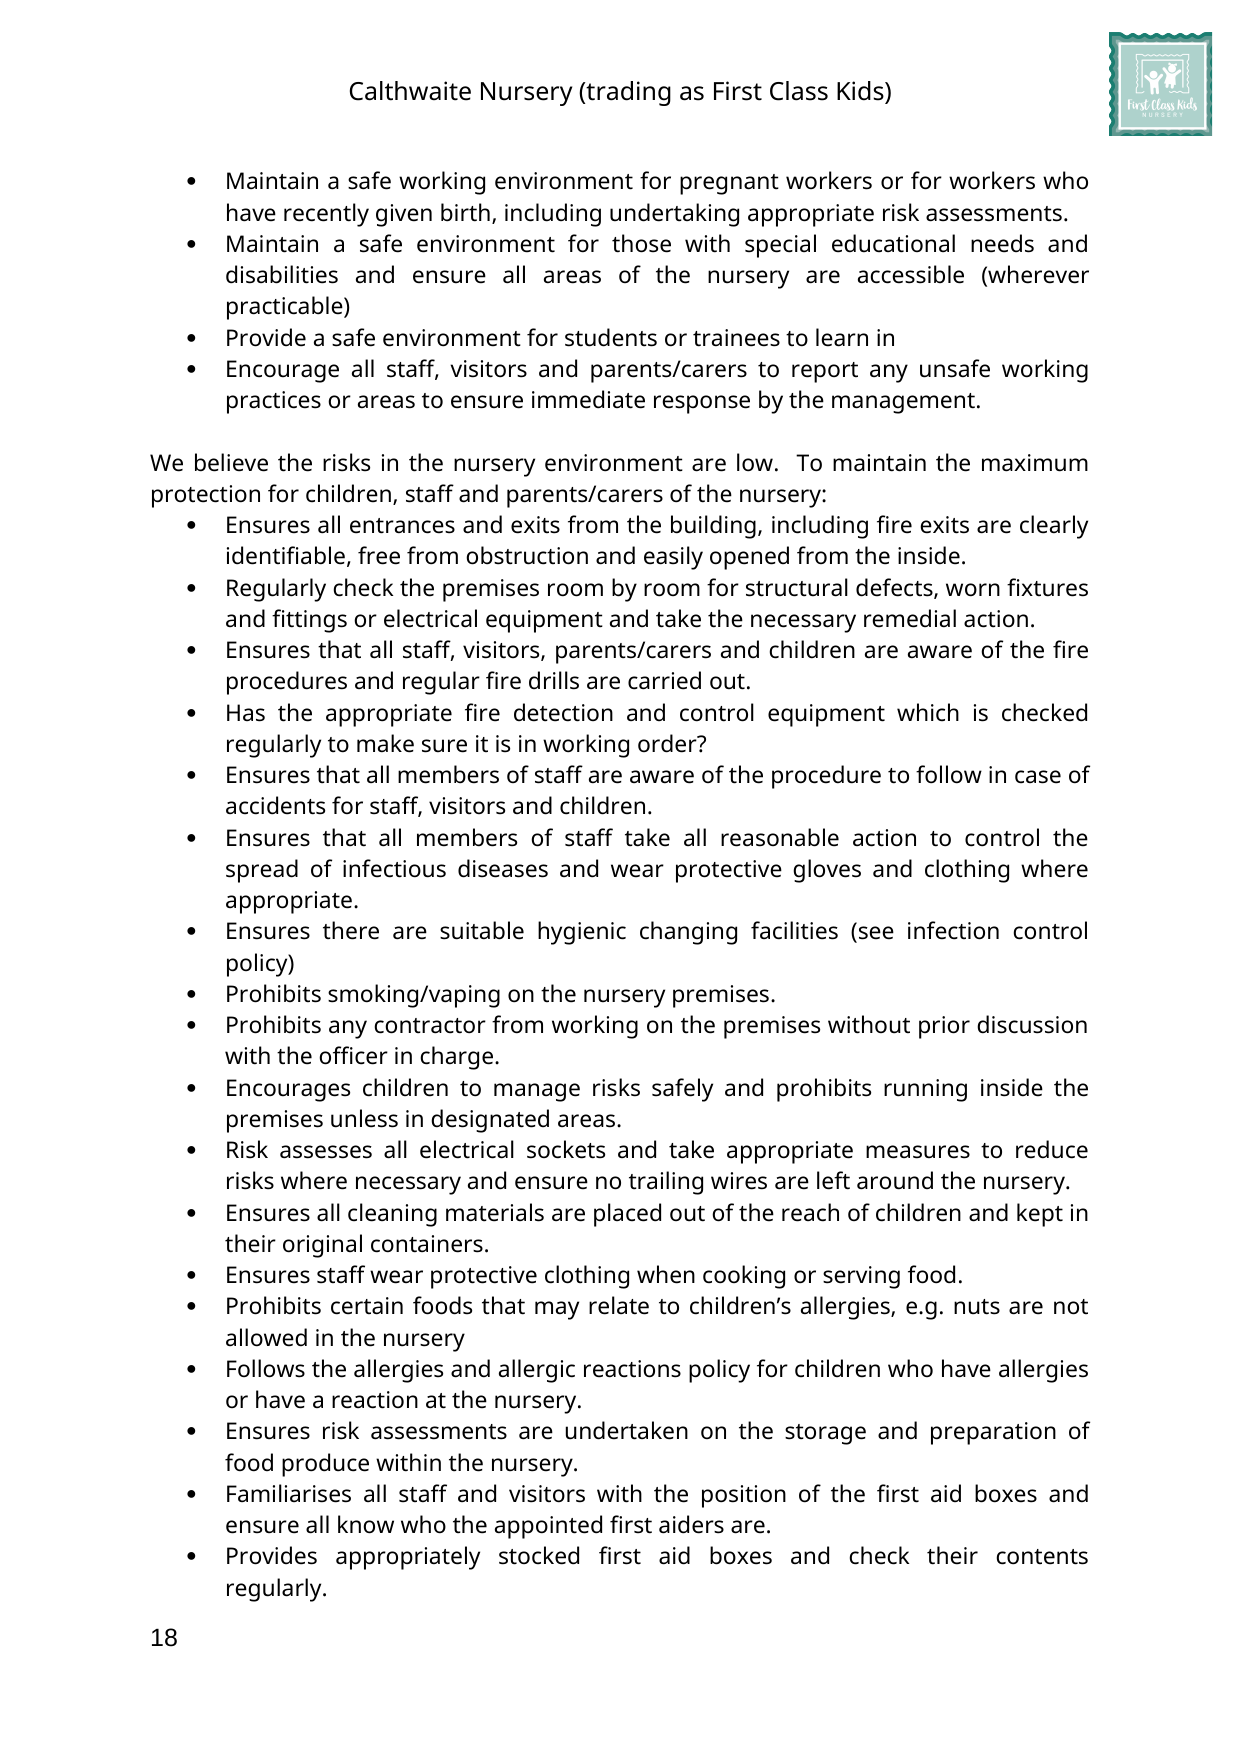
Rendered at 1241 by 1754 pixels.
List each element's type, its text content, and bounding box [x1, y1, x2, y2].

list Ensures all entrances and exits from the building, including fire exits are clearly identifiable, free from obstruction and easily opened from the inside. [187, 509, 1090, 572]
list Ensures there are suitable hygienic changing facilities (see infection control policy) [187, 915, 1090, 978]
list Has the appropriate fire detection and control equipment which is checked regularly to make sure it is in working order? [187, 697, 1090, 759]
list Ensures all cleaning materials are placed out of the reach of children and kept in their original containers. [187, 1197, 1090, 1259]
list Prohibits smoking/vaping on the nursery premises. [187, 978, 1090, 1009]
list Ensures staff wear protective clothing when cooking or serving food. [187, 1259, 1090, 1290]
list Regularly check the premises room by room for structural defects, worn fixtures and fittings or electrical equipment and take the necessary remedial action. [187, 572, 1090, 634]
list Follows the allergies and allergic reactions policy for children who have allergies or have a reaction at the nursery. [187, 1353, 1090, 1415]
list Provide a safe environment for students or trainees to learn in [187, 322, 1090, 353]
list Maintain a safe environment for those with special educational needs and disabilities and ensure all areas of the nursery are accessible (wherever practicable) [187, 228, 1090, 322]
list Risk assesses all electrical sockets and take appropriate measures to reduce risks where necessary and ensure no trailing wires are left around the nursery. [187, 1134, 1090, 1197]
list Ensures that all members of staff take all reasonable action to control the spread of infectious diseases and wear protective gloves and clothing where appropriate. [187, 822, 1090, 915]
list Ensures risk assessments are undertaken on the storage and preparation of food produce within the nursery. [187, 1415, 1090, 1478]
list Ensures that all members of staff are aware of the procedure to follow in case of accidents for staff, visitors and children. [187, 759, 1090, 822]
list Maintain a safe working environment for pregnant workers or for workers who have recently given birth, including undertaking appropriate risk assessments. [187, 165, 1090, 228]
list Familiarises all staff and visitors with the position of the first aid boxes and ensure all know who the appointed first aiders are. [187, 1478, 1090, 1540]
list Prohibits any contractor from working on the premises without prior discussion with the officer in charge. [187, 1009, 1090, 1072]
list Prohibits certain foods that may relate to children’s allergies, e.g. nuts are not allowed in the nursery [187, 1290, 1090, 1353]
list Encourage all staff, visitors and parents/carers to report any unsafe working practices or areas to ensure immediate response by the management. [187, 353, 1090, 415]
text We believe the risks in the nursery environment are low. To maintain the maximum protection for children, staff and parents/carers of the nursery: [150, 447, 1090, 509]
list Provides appropriately stocked first aid boxes and check their contents regularly. [187, 1540, 1090, 1603]
picture [1108, 32, 1213, 136]
list Encourages children to manage risks safely and prohibits running inside the premises unless in designated areas. [187, 1072, 1090, 1134]
list Ensures that all staff, visitors, parents/carers and children are aware of the fire procedures and regular fire drills are carried out. [187, 634, 1090, 697]
